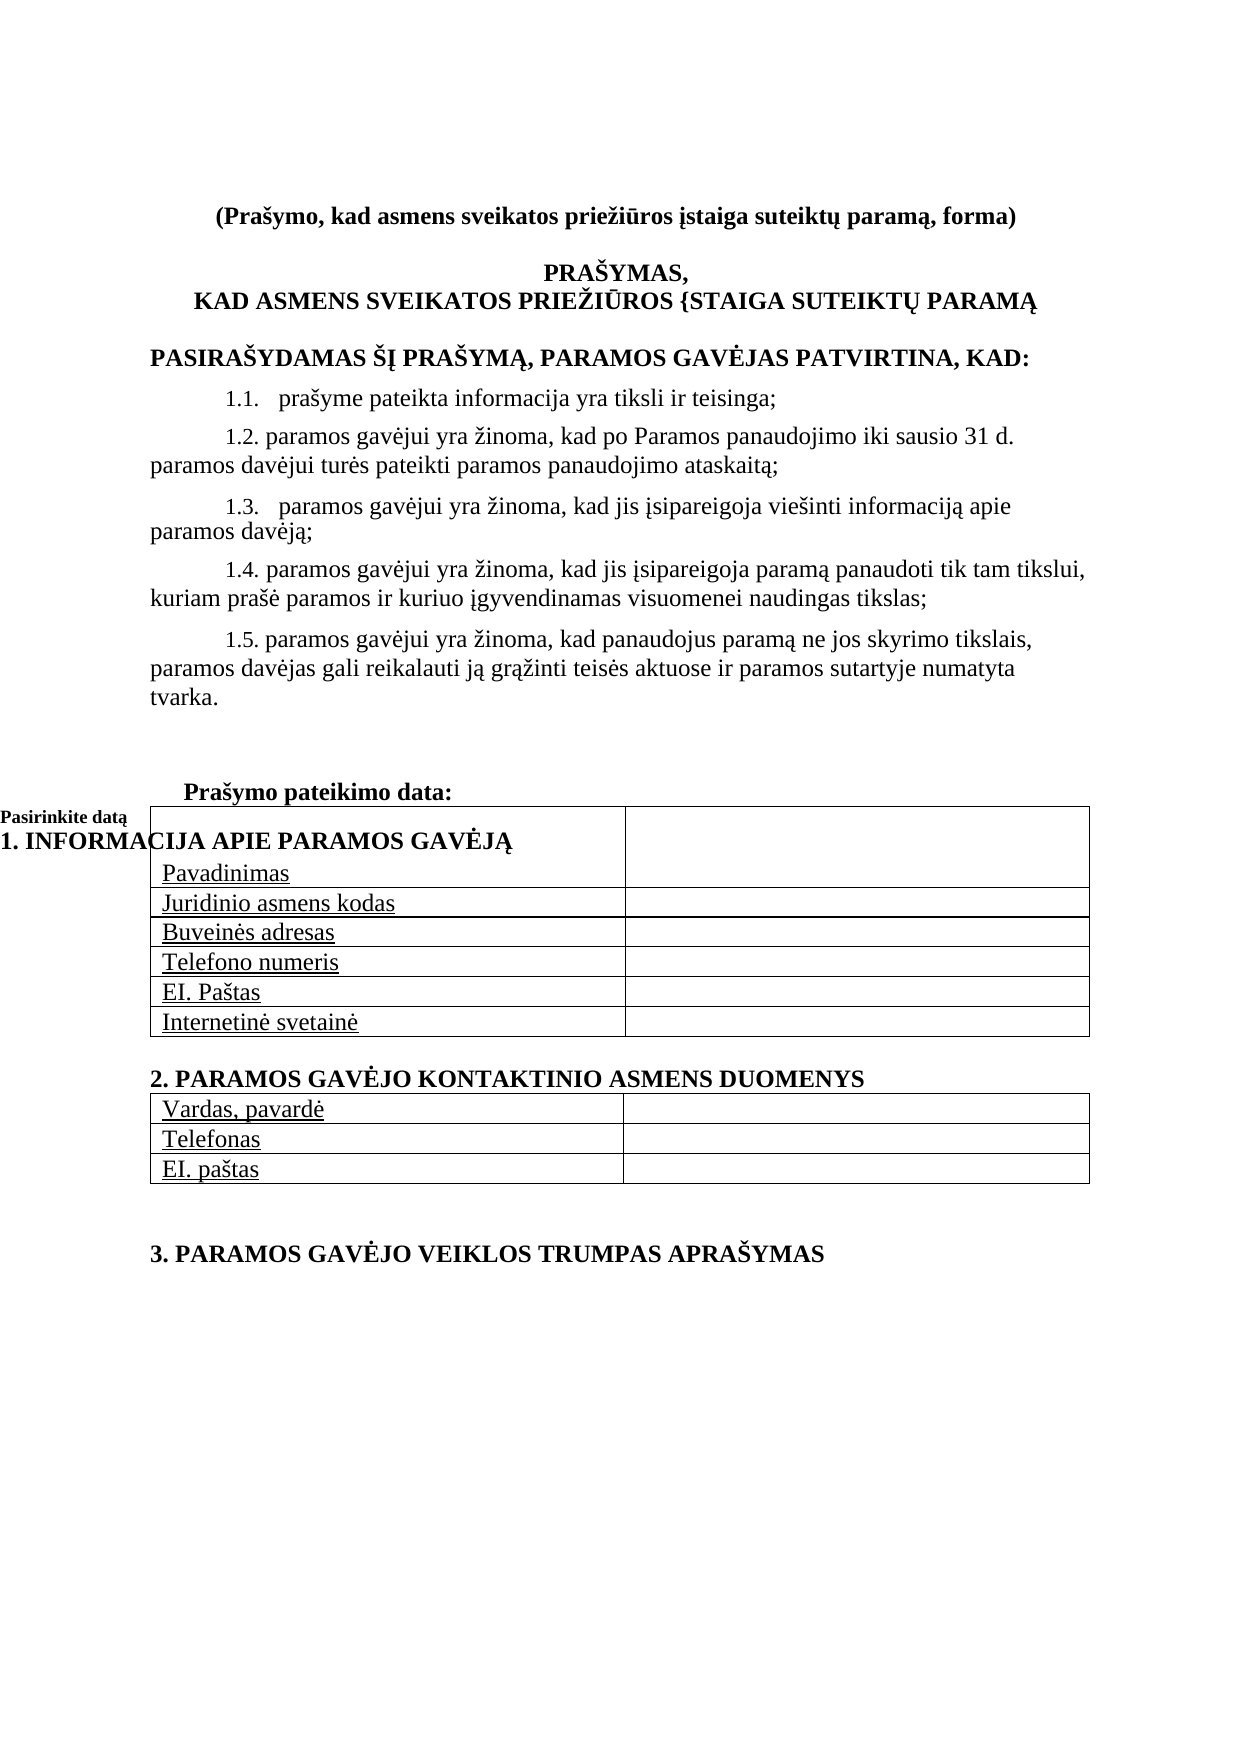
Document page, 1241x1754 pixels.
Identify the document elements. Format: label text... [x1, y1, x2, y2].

table_cell Buveinės adresas [151, 918, 625, 946]
subtitle PASIRAŠYDAMAS ŠĮ PRAŠYMĄ, PARAMOS GAVĖJAS PATVIRTINA, KAD: [150, 344, 1090, 372]
list paramos gavėjui yra žinoma, kad panaudojus paramą ne jos skyrimo tikslais, paramos davėjas gali reikalauti ją grąžinti teisės aktuose ir paramos sutartyje numatyta tvarka. [150, 625, 1090, 711]
table_cell [626, 1007, 1089, 1036]
subtitle PRAŠYMAS, [150, 259, 1082, 287]
table_cell Juridinio asmens kodas [151, 888, 625, 916]
text Pasirinkite datą [0, 807, 993, 828]
text 2. PARAMOS GAVĖJO KONTAKTINIO ASMENS DUOMENYS [150, 1065, 1090, 1093]
list paramos gavėjui yra žinoma, kad po Paramos panaudojimo iki sausio 31 d. paramos davėjui turės pateikti paramos panaudojimo ataskaitą; [150, 422, 1090, 479]
table_cell Telefono numeris [151, 947, 625, 976]
table_cell [626, 947, 1089, 976]
table_header [624, 1094, 1089, 1123]
table_cell [626, 918, 1089, 946]
text 1. INFORMACIJA APIE PARAMOS GAVĖJĄ [0, 828, 993, 855]
table_header [626, 807, 1089, 887]
table_header Pavadinimas [151, 855, 625, 887]
table_cell [624, 1124, 1089, 1153]
table_cell Telefonas [151, 1124, 623, 1153]
table_cell EI. Paštas [151, 977, 625, 1006]
table_cell EI. paštas [151, 1154, 623, 1182]
list prašyme pateikta informacija yra tiksli ir teisinga; [150, 386, 1090, 412]
table_header Vardas, pavardė [151, 1094, 623, 1123]
subtitle (Prašymo, kad asmens sveikatos priežiūros įstaiga suteiktų paramą, forma) [150, 203, 1082, 230]
list paramos gavėjui yra žinoma, kad jis įsipareigoja paramą panaudoti tik tam tikslui, kuriam prašė paramos ir kuriuo įgyvendinamas visuomenei naudingas tikslas; [150, 554, 1090, 612]
table_cell [626, 888, 1089, 916]
list paramos gavėjui yra žinoma, kad jis įsipareigoja viešinti informaciją apie paramos davėją; [150, 494, 1090, 544]
subtitle Prašymo pateikimo data: [183, 778, 1090, 806]
subtitle KAD ASMENS SVEIKATOS PRIEŽIŪROS {STAIGA SUTEIKTŲ PARAMĄ [150, 287, 1082, 315]
table_cell [624, 1154, 1089, 1182]
text 3. PARAMOS GAVĖJO VEIKLOS TRUMPAS APRAŠYMAS [150, 1240, 1090, 1268]
table_cell [626, 977, 1089, 1006]
table_cell Internetinė svetainė [151, 1007, 625, 1036]
